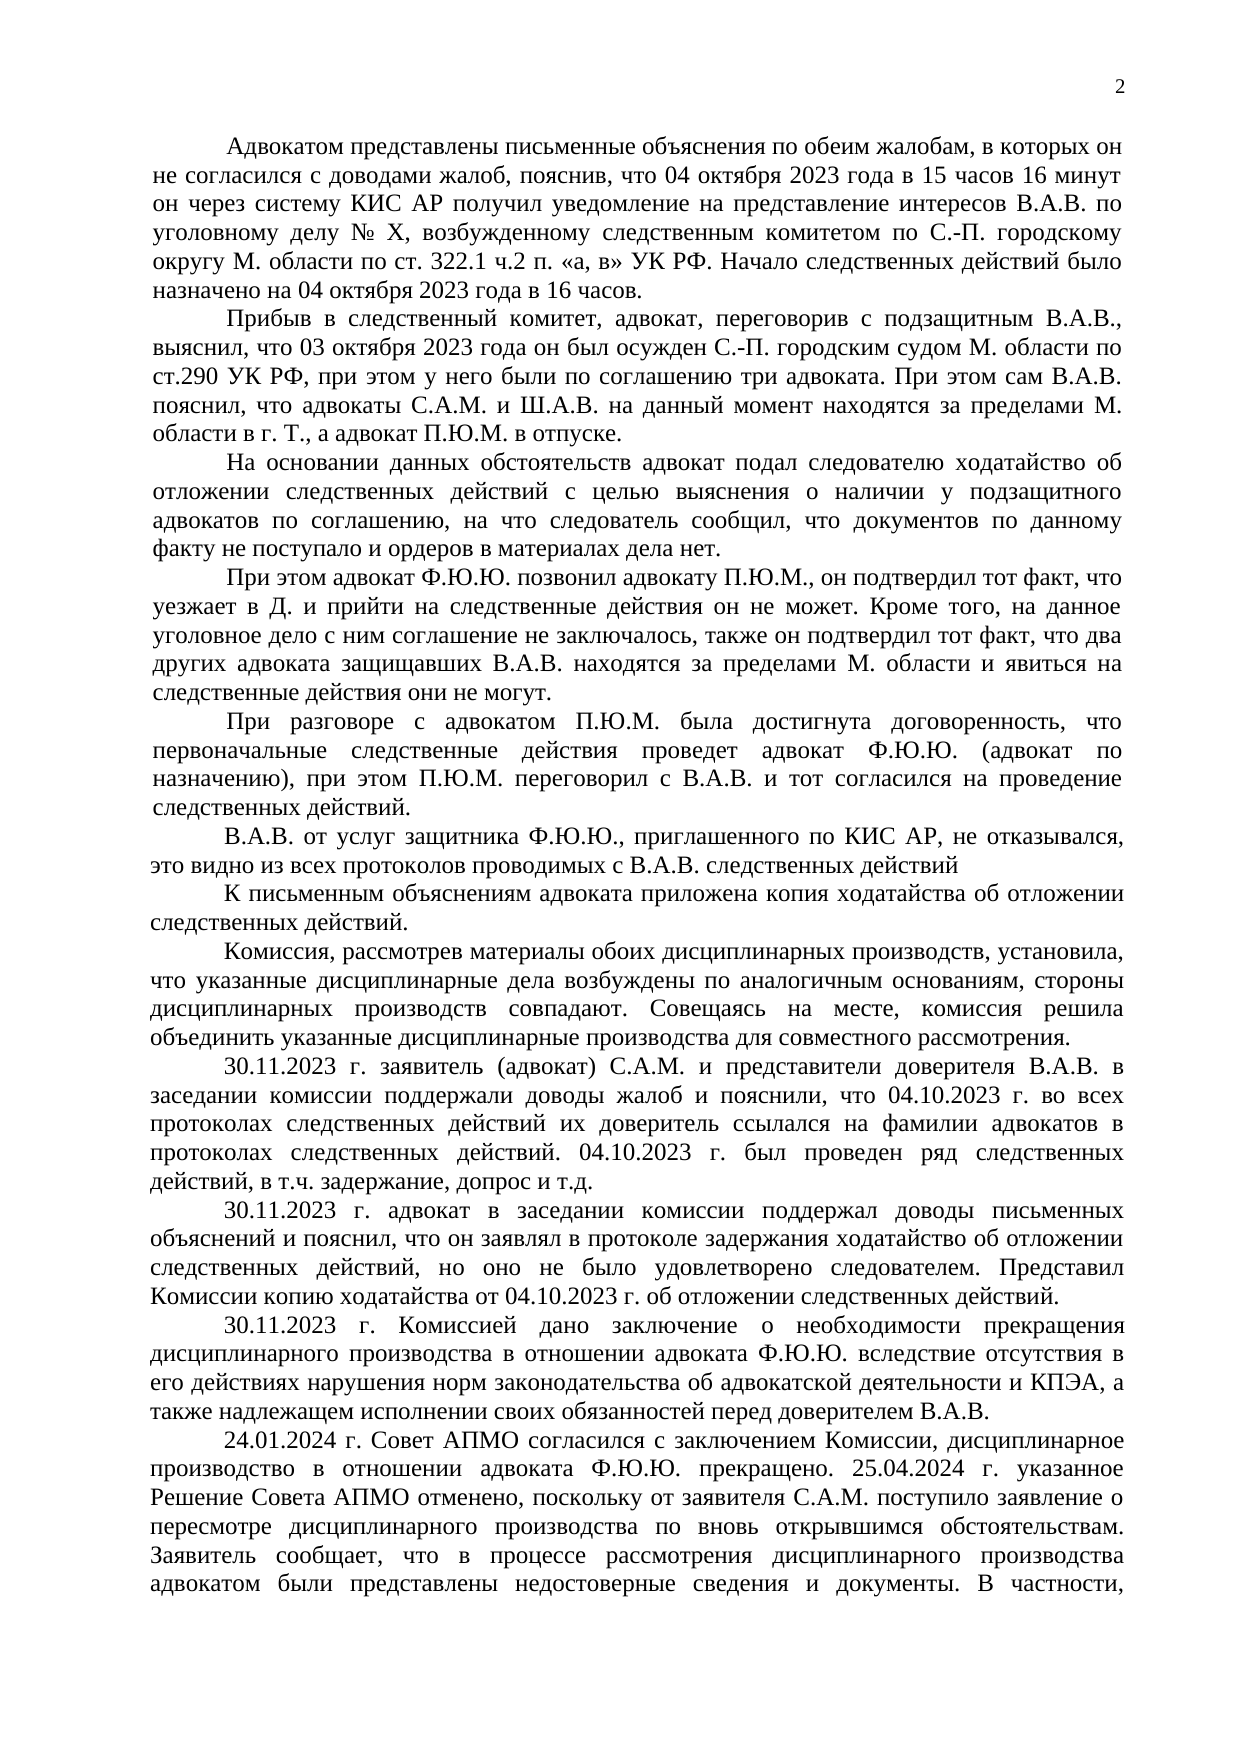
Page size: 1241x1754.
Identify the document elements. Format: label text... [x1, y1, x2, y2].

text 30.11.2023 г. адвокат в заседании комиссии поддержал доводы письменных объяснений и пояснил, что он заявлял в протоколе задержания ходатайство об отложении следственных действий, но оно не было удовлетворено следователем. Представил Комиссии копию ходатайства от 04.10.2023 г. об отложении следственных действий. [150, 1195, 1125, 1310]
text 30.11.2023 г. Комиссией дано заключение о необходимости прекращения дисциплинарного производства в отношении адвоката Ф.Ю.Ю. вследствие отсутствия в его действиях нарушения норм законодательства об адвокатской деятельности и КПЭА, а также надлежащем исполнении своих обязанностей перед доверителем В.А.В. [150, 1310, 1125, 1425]
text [150, 1425, 1125, 1597]
text Прибыв в следственный комитет, адвокат, переговорив с подзащитным В.А.В., выяснил, что 03 октября 2023 года он был осужден С.-П. городским судом М. области по ст.290 УК РФ, при этом у него были по соглашению три адвоката. При этом сам В.А.В. пояснил, что адвокаты С.A.M. и Ш.А.В. на данный момент находятся за пределами М. области в г. Т., а адвокат П.Ю.М. в отпуске. [152, 303, 1123, 447]
text В.А.В. от услуг защитника Ф.Ю.Ю., приглашенного по КИС АР, не отказывался, это видно из всех протоколов проводимых с В.А.В. следственных действий [150, 821, 1125, 878]
text Комиссия, рассмотрев материалы обоих дисциплинарных производств, установила, что указанные дисциплинарные дела возбуждены по аналогичным основаниям, стороны дисциплинарных производств совпадают. Совещаясь на месте, комиссия решила объединить указанные дисциплинарные производства для совместного рассмотрения. [150, 936, 1125, 1051]
text Адвокатом представлены письменные объяснения по обеим жалобам, в которых он не согласился с доводами жалоб, пояснив, что 04 октября 2023 года в 15 часов 16 минут он через систему КИС АР получил уведомление на представление интересов В.А.В. по уголовному делу № Х, возбужденному следственным комитетом по С.-П. городскому округу М. области по ст. 322.1 ч.2 п. «а, в» УК РФ. Начало следственных действий было назначено на 04 октября 2023 года в 16 часов. [152, 131, 1123, 303]
text К письменным объяснениям адвоката приложена копия ходатайства об отложении следственных действий. [150, 878, 1125, 936]
text При этом адвокат Ф.Ю.Ю. позвонил адвокату П.Ю.М., он подтвердил тот факт, что уезжает в Д. и прийти на следственные действия он не может. Кроме того, на данное уголовное дело с ним соглашение не заключалось, также он подтвердил тот факт, что два других адвоката защищавших В.А.В. находятся за пределами М. области и явиться на следственные действия они не могут. [152, 562, 1123, 706]
text На основании данных обстоятельств адвокат подал следователю ходатайство об отложении следственных действий с целью выяснения о наличии у подзащитного адвокатов по соглашению, на что следователь сообщил, что документов по данному факту не поступало и ордеров в материалах дела нет. [152, 447, 1123, 562]
text 30.11.2023 г. заявитель (адвокат) С.А.М. и представители доверителя В.А.В. в заседании комиссии поддержали доводы жалоб и пояснили, что 04.10.2023 г. во всех протоколах следственных действий их доверитель ссылался на фамилии адвокатов в протоколах следственных действий. 04.10.2023 г. был проведен ряд следственных действий, в т.ч. задержание, допрос и т.д. [150, 1051, 1125, 1195]
text При разговоре с адвокатом П.Ю.М. была достигнута договоренность, что первоначальные следственные действия проведет адвокат Ф.Ю.Ю. (адвокат по назначению), при этом П.Ю.М. переговорил с В.А.В. и тот согласился на проведение следственных действий. [152, 706, 1123, 821]
